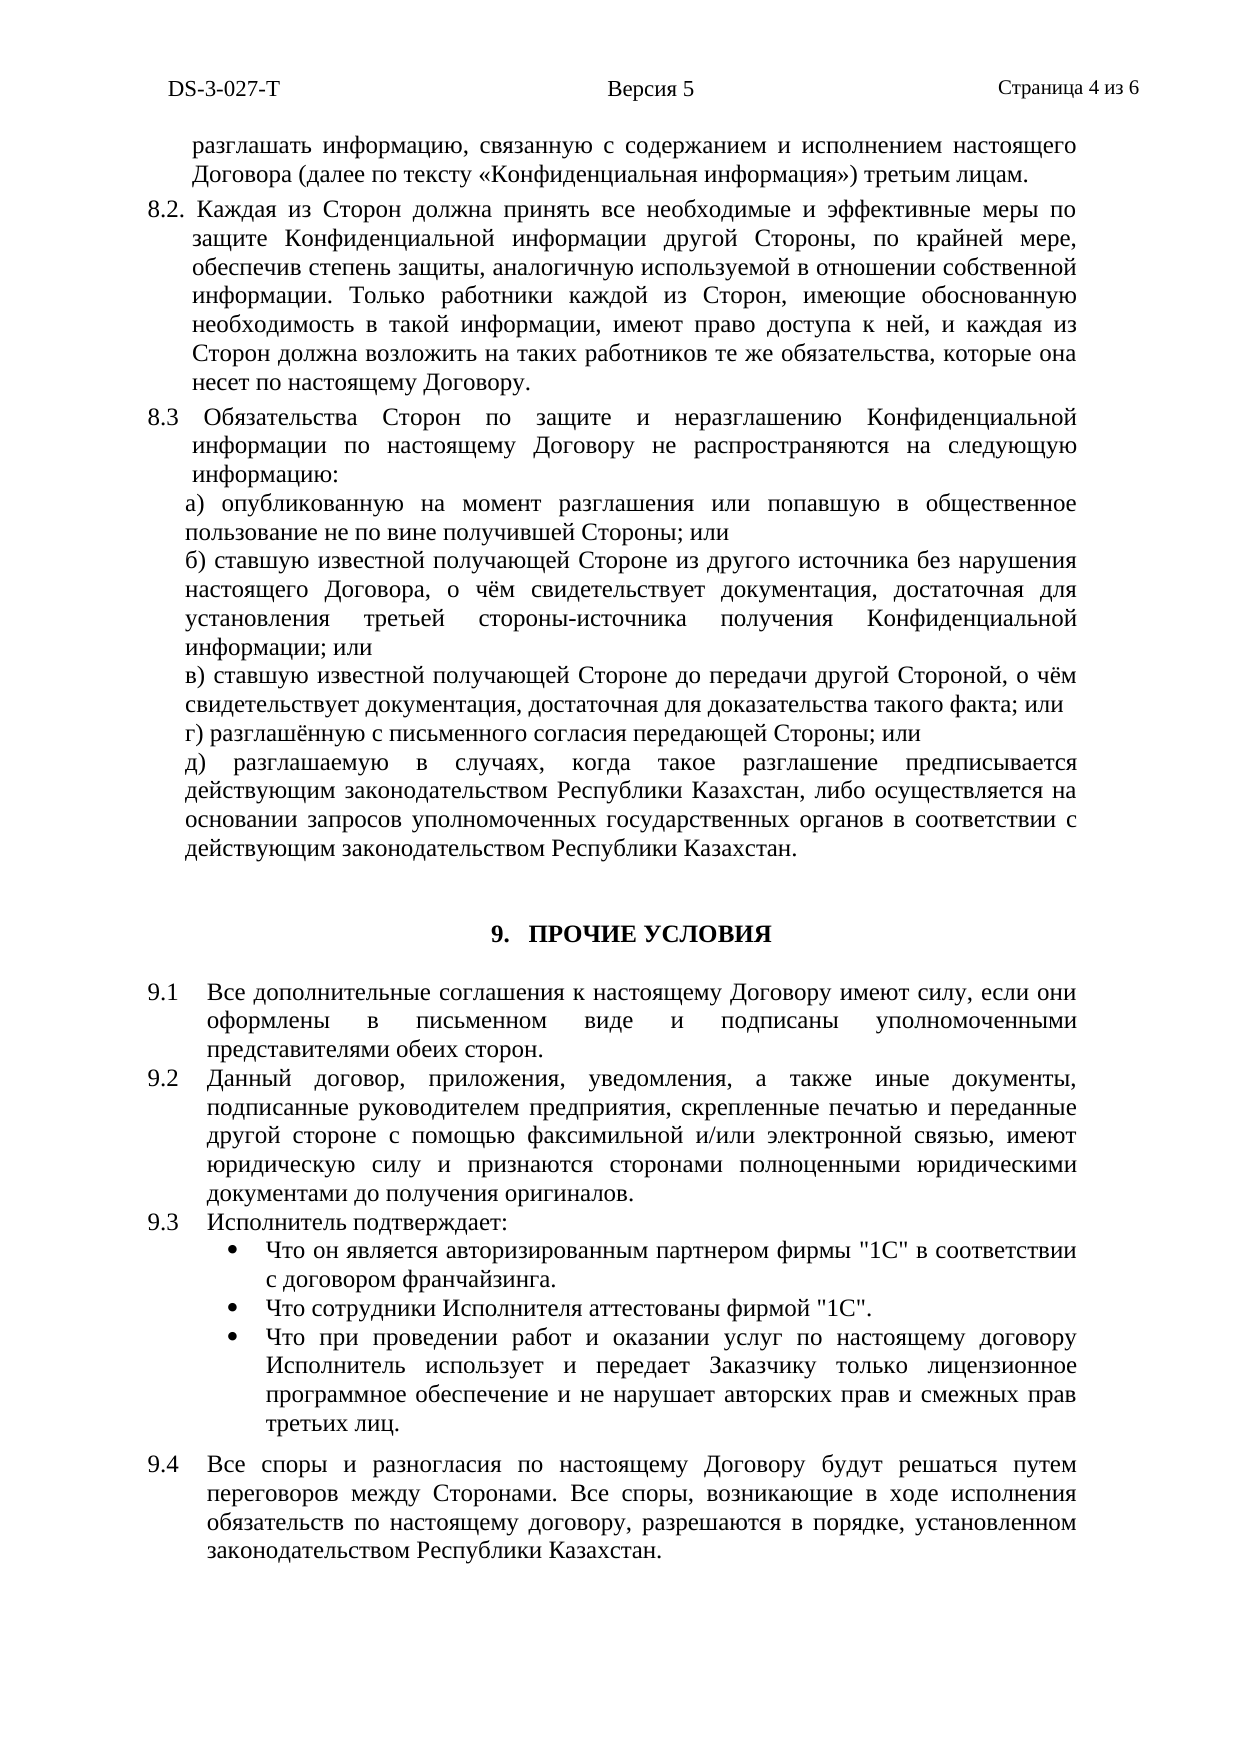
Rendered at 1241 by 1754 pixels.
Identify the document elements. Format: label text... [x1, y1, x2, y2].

list Что он является авторизированным партнером фирмы "1С" в соответствии с договором франчайзинга. [228, 1235, 1078, 1293]
text в) ставшую известной получающей Стороне до передачи другой Стороной, о чём свидетельствует документация, достаточная для доказательства такого факта; или [185, 660, 1078, 718]
list Что при проведении работ и оказании услуг по настоящему договору Исполнитель использует и передает Заказчику только лицензионное программное обеспечение и не нарушает авторских прав и смежных прав третьих лиц. [228, 1322, 1078, 1437]
list Что сотрудники Исполнителя аттестованы фирмой "1С". [228, 1293, 1078, 1322]
list Все дополнительные соглашения к настоящему Договору имеют силу, если они оформлены в письменном виде и подписаны уполномоченными представителями обеих сторон. [147, 977, 1078, 1063]
list ПРОЧИЕ УСЛОВИЯ [185, 919, 1078, 948]
list Данный договор, приложения, уведомления, а также иные документы, подписанные руководителем предприятия, скрепленные печатью и переданные другой стороне с помощью факсимильной и/или электронной связью, имеют юридическую силу и признаются сторонами полноценными юридическими документами до получения оригиналов. [147, 1063, 1078, 1207]
list Исполнитель подтверждает: [147, 1207, 1078, 1235]
text 8.3 Обязательства Сторон по защите и неразглашению Конфиденциальной информации по настоящему Договору не распространяются на следующую информацию: [147, 402, 1078, 488]
text г) разглашённую с письменного согласия передающей Стороны; или [185, 718, 1078, 747]
list Все споры и разногласия по настоящему Договору будут решаться путем переговоров между Сторонами. Все споры, возникающие в ходе исполнения обязательств по настоящему договору, разрешаются в порядке, установленном законодательством Республики Казахстан. [147, 1449, 1078, 1564]
text 8.2. Каждая из Сторон должна принять все необходимые и эффективные меры по защите Конфиденциальной информации другой Стороны, по крайней мере, обеспечив степень защиты, аналогичную используемой в отношении собственной информации. Только работники каждой из Сторон, имеющие обоснованную необходимость в такой информации, имеют право доступа к ней, и каждая из Сторон должна возложить на таких работников те же обязательства, которые она несет по настоящему Договору. [147, 194, 1078, 395]
text а) опубликованную на момент разглашения или попавшую в общественное пользование не по вине получившей Стороны; или [185, 488, 1078, 545]
text б) ставшую известной получающей Стороне из другого источника без нарушения настоящего Договора, о чём свидетельствует документация, достаточная для установления третьей стороны-источника получения Конфиденциальной информации; или [185, 545, 1078, 660]
text д) разглашаемую в случаях, когда такое разглашение предписывается действующим законодательством Республики Казахстан, либо осуществляется на основании запросов уполномоченных государственных органов в соответствии с действующим законодательством Республики Казахстан. [185, 747, 1078, 862]
